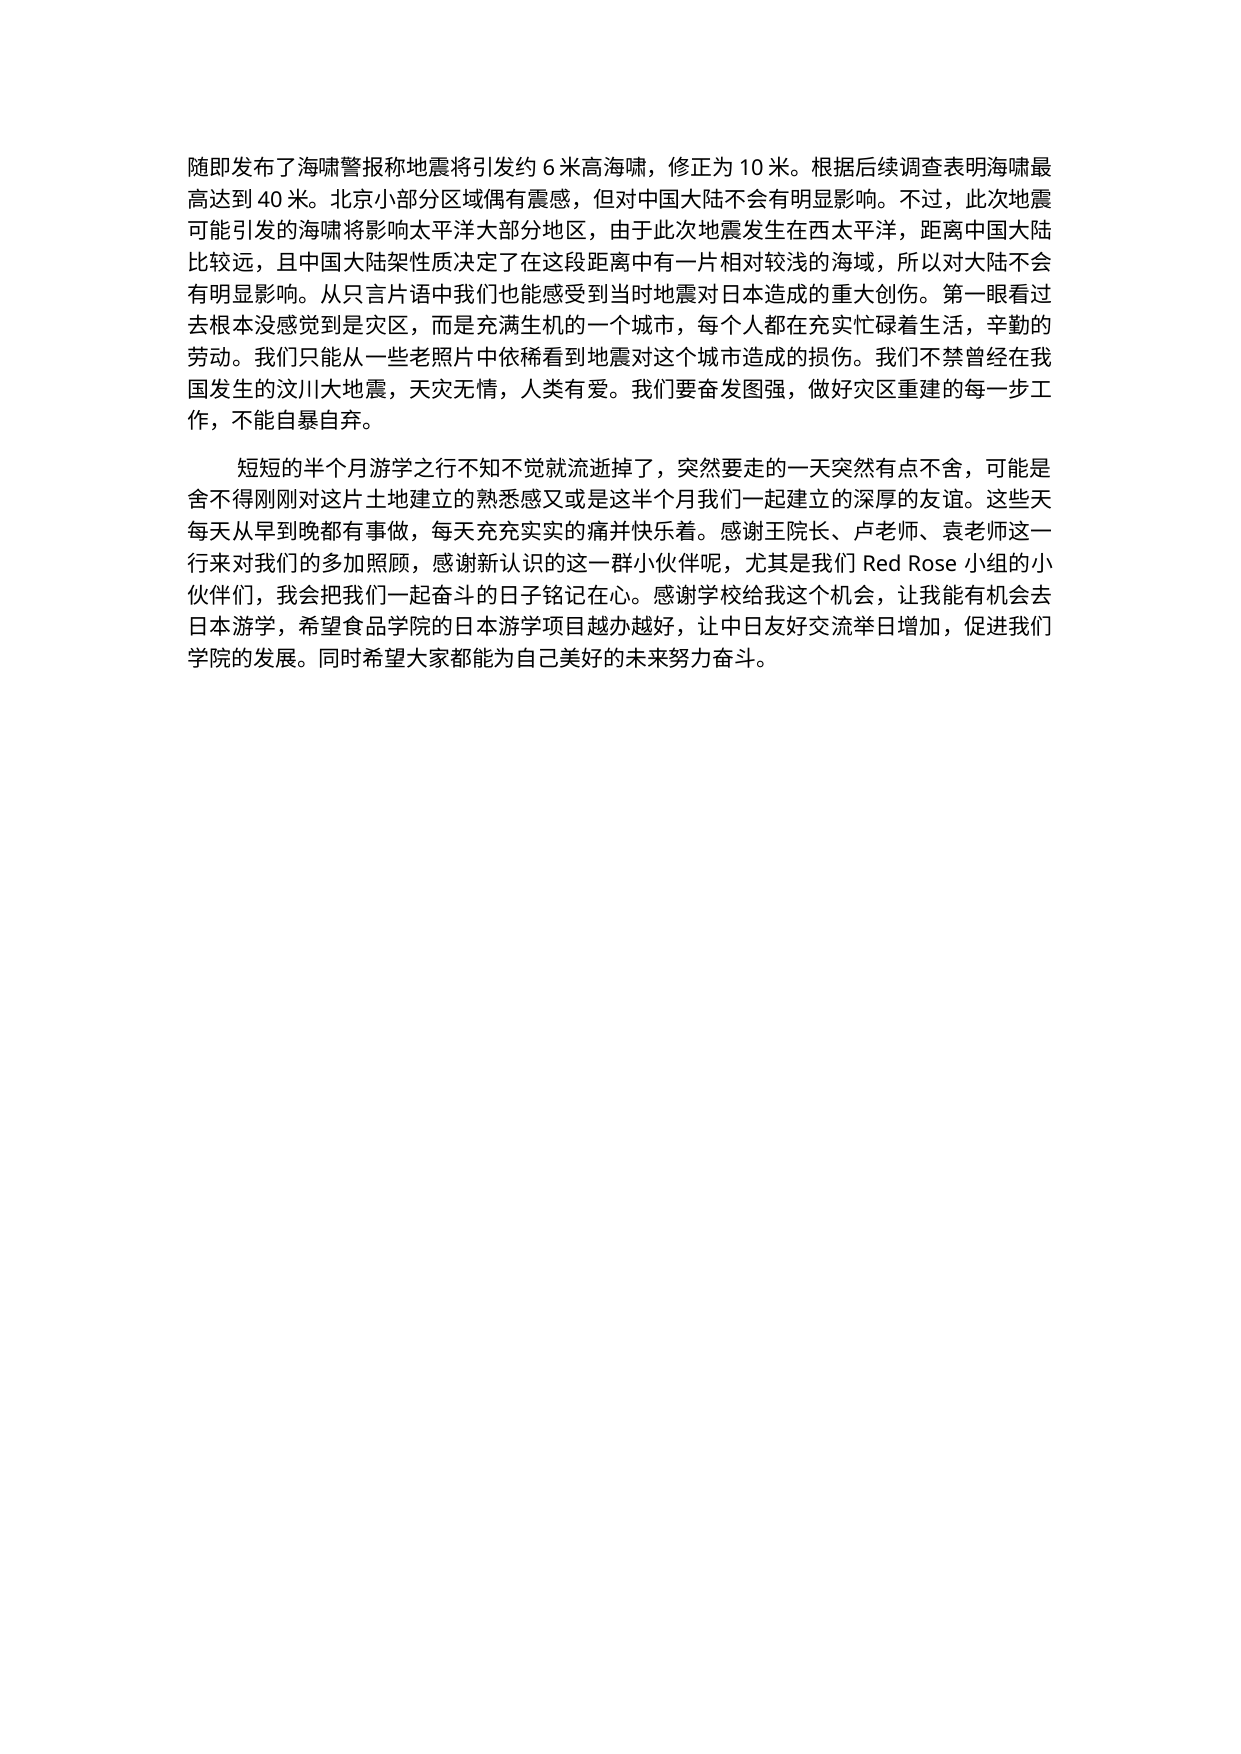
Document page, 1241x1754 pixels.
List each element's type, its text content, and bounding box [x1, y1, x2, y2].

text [187, 150, 1053, 435]
text 短短的半个月游学之行不知不觉就流逝掉了，突然要走的一天突然有点不舍，可能是舍不得刚刚对这片土地建立的熟悉感又或是这半个月我们一起建立的深厚的友谊。这些天每天从早到晚都有事做，每天充充实实的痛并快乐着。感谢王院长、卢老师、袁老师这一行来对我们的多加照顾，感谢新认识的这一群小伙伴呢，尤其是我们Red Rose 小组的小伙伴们，我会把我们一起奋斗的日子铭记在心。感谢学校给我这个机会，让我能有机会去日本游学，希望食品学院的日本游学项目越办越好，让中日友好交流举日增加，促进我们学院的发展。同时希望大家都能为自己美好的未来努力奋斗。 [187, 451, 1053, 673]
